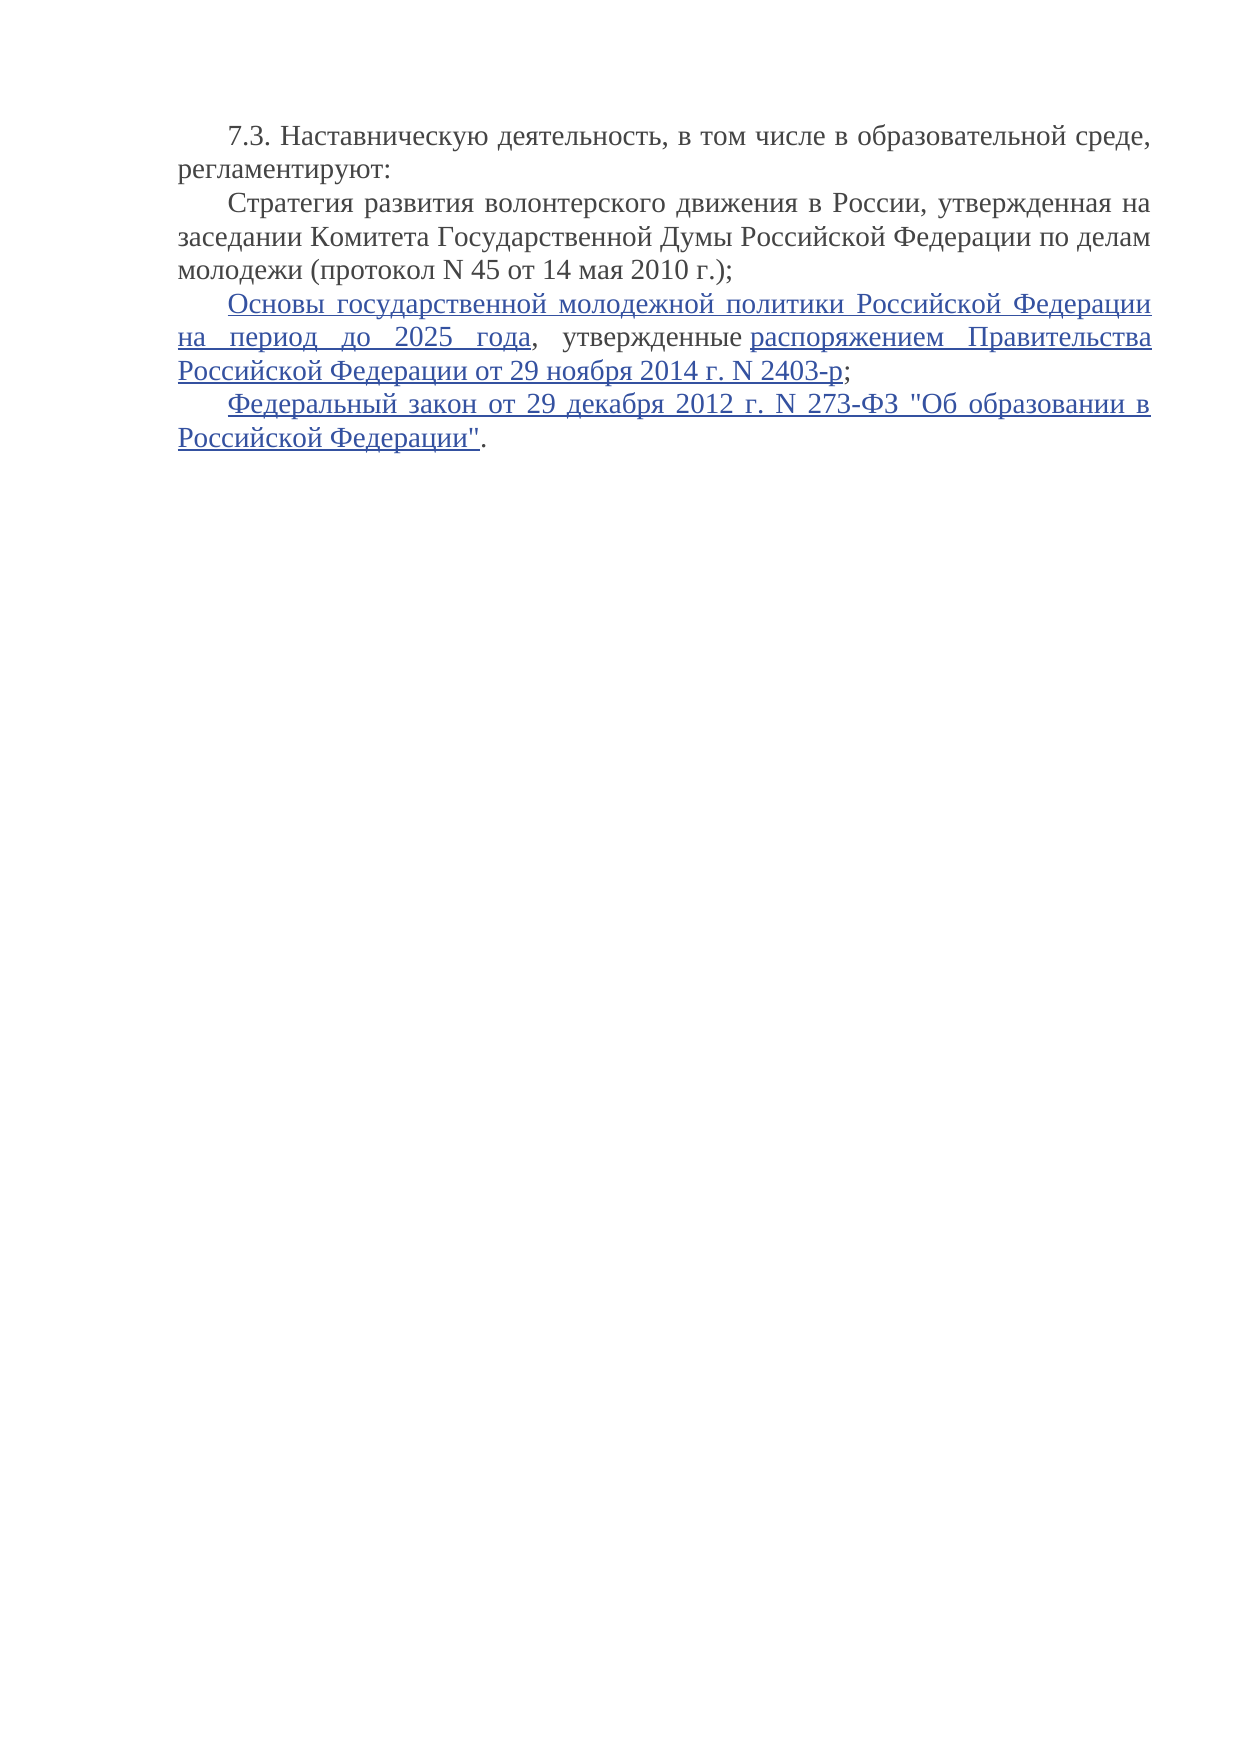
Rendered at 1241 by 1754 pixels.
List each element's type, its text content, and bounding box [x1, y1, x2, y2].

text Стратегия развития волонтерского движения в России, утвержденная на заседании Комитета Государственной Думы Российской Федерации по делам молодежи (протокол N 45 от 14 мая 2010 г.); [177, 185, 1152, 286]
text Федеральный закон от 29 декабря 2012 г. N 273-ФЗ "Об образовании в Российской Федерации". [177, 386, 1152, 453]
text 7.3. Наставническую деятельность, в том числе в образовательной среде, регламентируют: [177, 118, 1152, 185]
text Основы государственной молодежной политики Российской Федерации на период до 2025 года, утвержденные распоряжением Правительства Российской Федерации от 29 ноября 2014 г. N 2403-р; [177, 286, 1152, 386]
